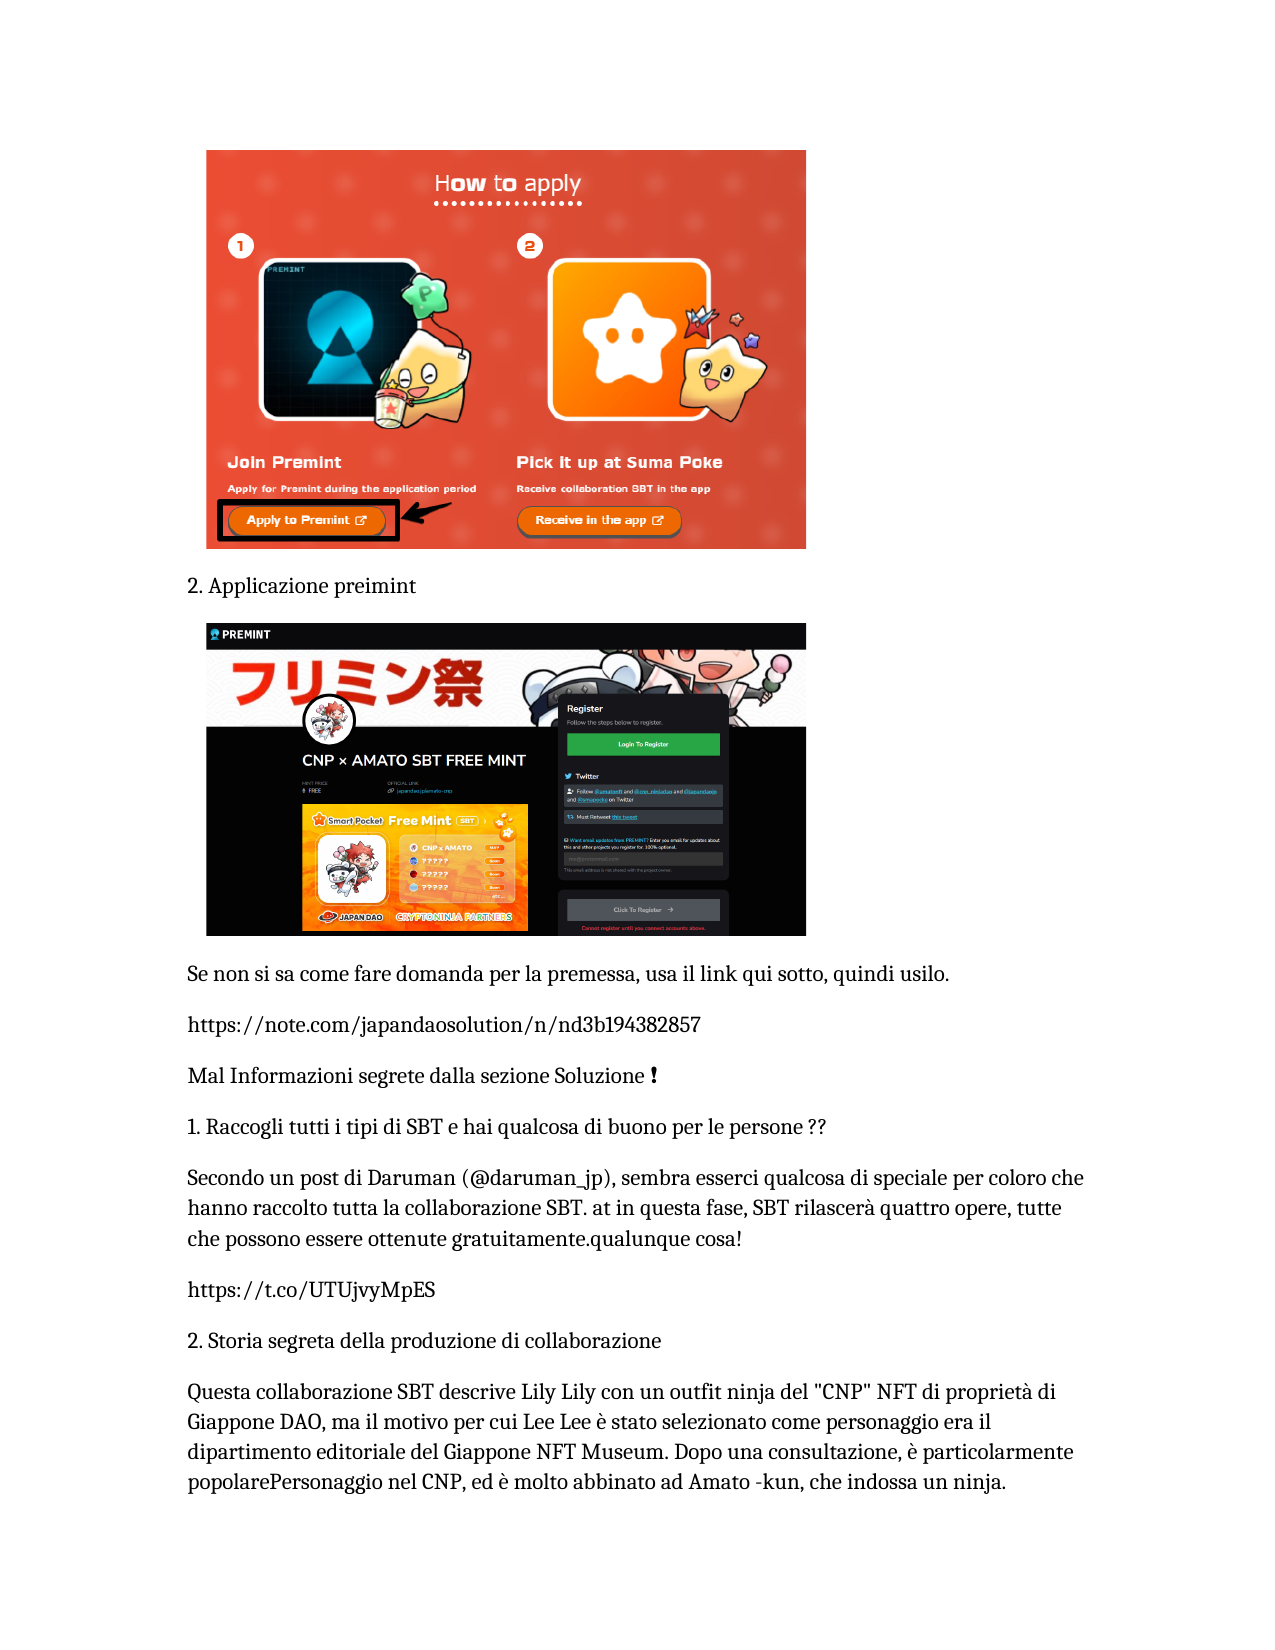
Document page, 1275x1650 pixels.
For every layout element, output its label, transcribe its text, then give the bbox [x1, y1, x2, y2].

text Questa collaborazione SBT descrive Lily Lily con un outfit ninja del "CNP" NFT di proprietà di Giappone DAO, ma il motivo per cui Lee Lee è stato selezionato come personaggio era il dipartimento editoriale del Giappone NFT Museum. Dopo una consultazione, è particolarmente popolarePersonaggio nel CNP, ed è molto abbinato ad Amato -kun, che indossa un ninja. [187, 1378, 1087, 1495]
text https://t.co/UTUjvyMpES [187, 1276, 1087, 1303]
picture [206, 623, 807, 936]
text https://note.com/japandaosolution/n/nd3b194382857 [187, 1012, 1087, 1038]
text Secondo un post di Daruman (@daruman_jp), sembra esserci qualcosa di speciale per coloro che hanno raccolto tutta la collaborazione SBT. at in questa fase, SBT rilascerà quattro opere, tutte che possono essere ottenute gratuitamente.qualunque cosa! [187, 1165, 1087, 1252]
text 2. Storia segreta della produzione di collaborazione [187, 1327, 1087, 1354]
text Se non si sa come fare domanda per la premessa, usa il link qui sotto, quindi usilo. [187, 961, 1087, 987]
text 1. Raccogli tutti i tipi di SBT e hai qualcosa di buono per le persone ?? [187, 1114, 1087, 1140]
text Mal Informazioni segrete dalla sezione Soluzione ❗ [187, 1063, 1087, 1089]
text 2. Applicazione preimint [187, 573, 1087, 599]
picture [206, 150, 807, 549]
